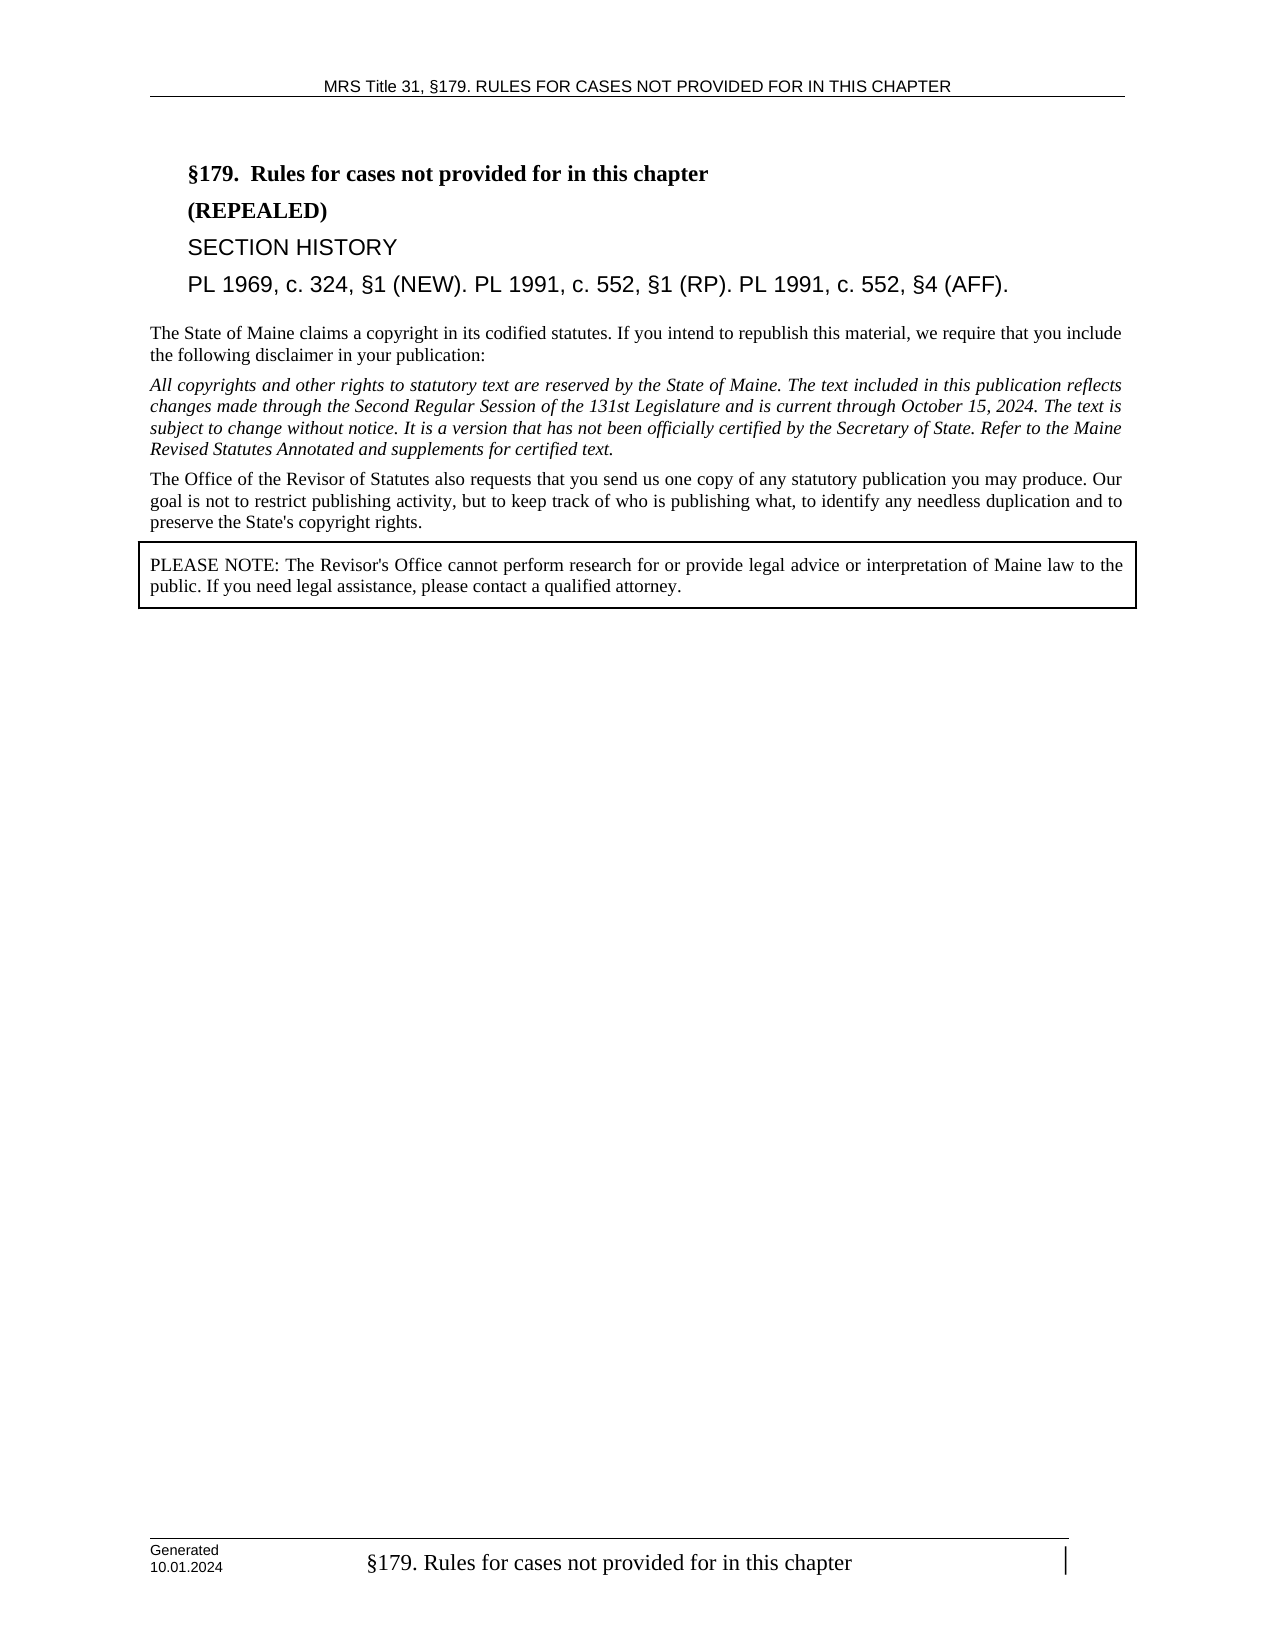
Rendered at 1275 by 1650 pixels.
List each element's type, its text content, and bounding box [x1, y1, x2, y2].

text The Office of the Revisor of Statutes also requests that you send us one copy of any statutory publication you may produce. Our goal is not to restrict publishing activity, but to keep track of who is publishing what, to identify any needless duplication and to preserve the State's copyright rights. [150, 468, 1125, 533]
text (REPEALED) [187, 197, 1125, 223]
text PL 1969, c. 324, §1 (NEW). PL 1991, c. 552, §1 (RP). PL 1991, c. 552, §4 (AFF). [187, 271, 1125, 297]
text All copyrights and other rights to statutory text are reserved by the State of Maine. The text included in this publication reflects changes made through the Second Regular Session of the 131st Legislature and is current through October 15, 2024 . The text is subject to change without notice. It is a version that has not been officially certified by the Secretary of State. Refer to the Maine Revised Statutes Annotated and supplements for certified text. [150, 373, 1125, 460]
text SECTION HISTORY [187, 234, 1125, 260]
text The State of Maine claims a copyright in its codified statutes. If you intend to republish this material, we require that you include the following disclaimer in your publication: [150, 322, 1125, 365]
text PLEASE NOTE: The Revisor's Office cannot perform research for or provide legal advice or interpretation of Maine law to the public. If you need legal assistance, please contact a qualified attorney. [140, 543, 1135, 607]
text §179. Rules for cases not provided for in this chapter [187, 160, 1125, 187]
